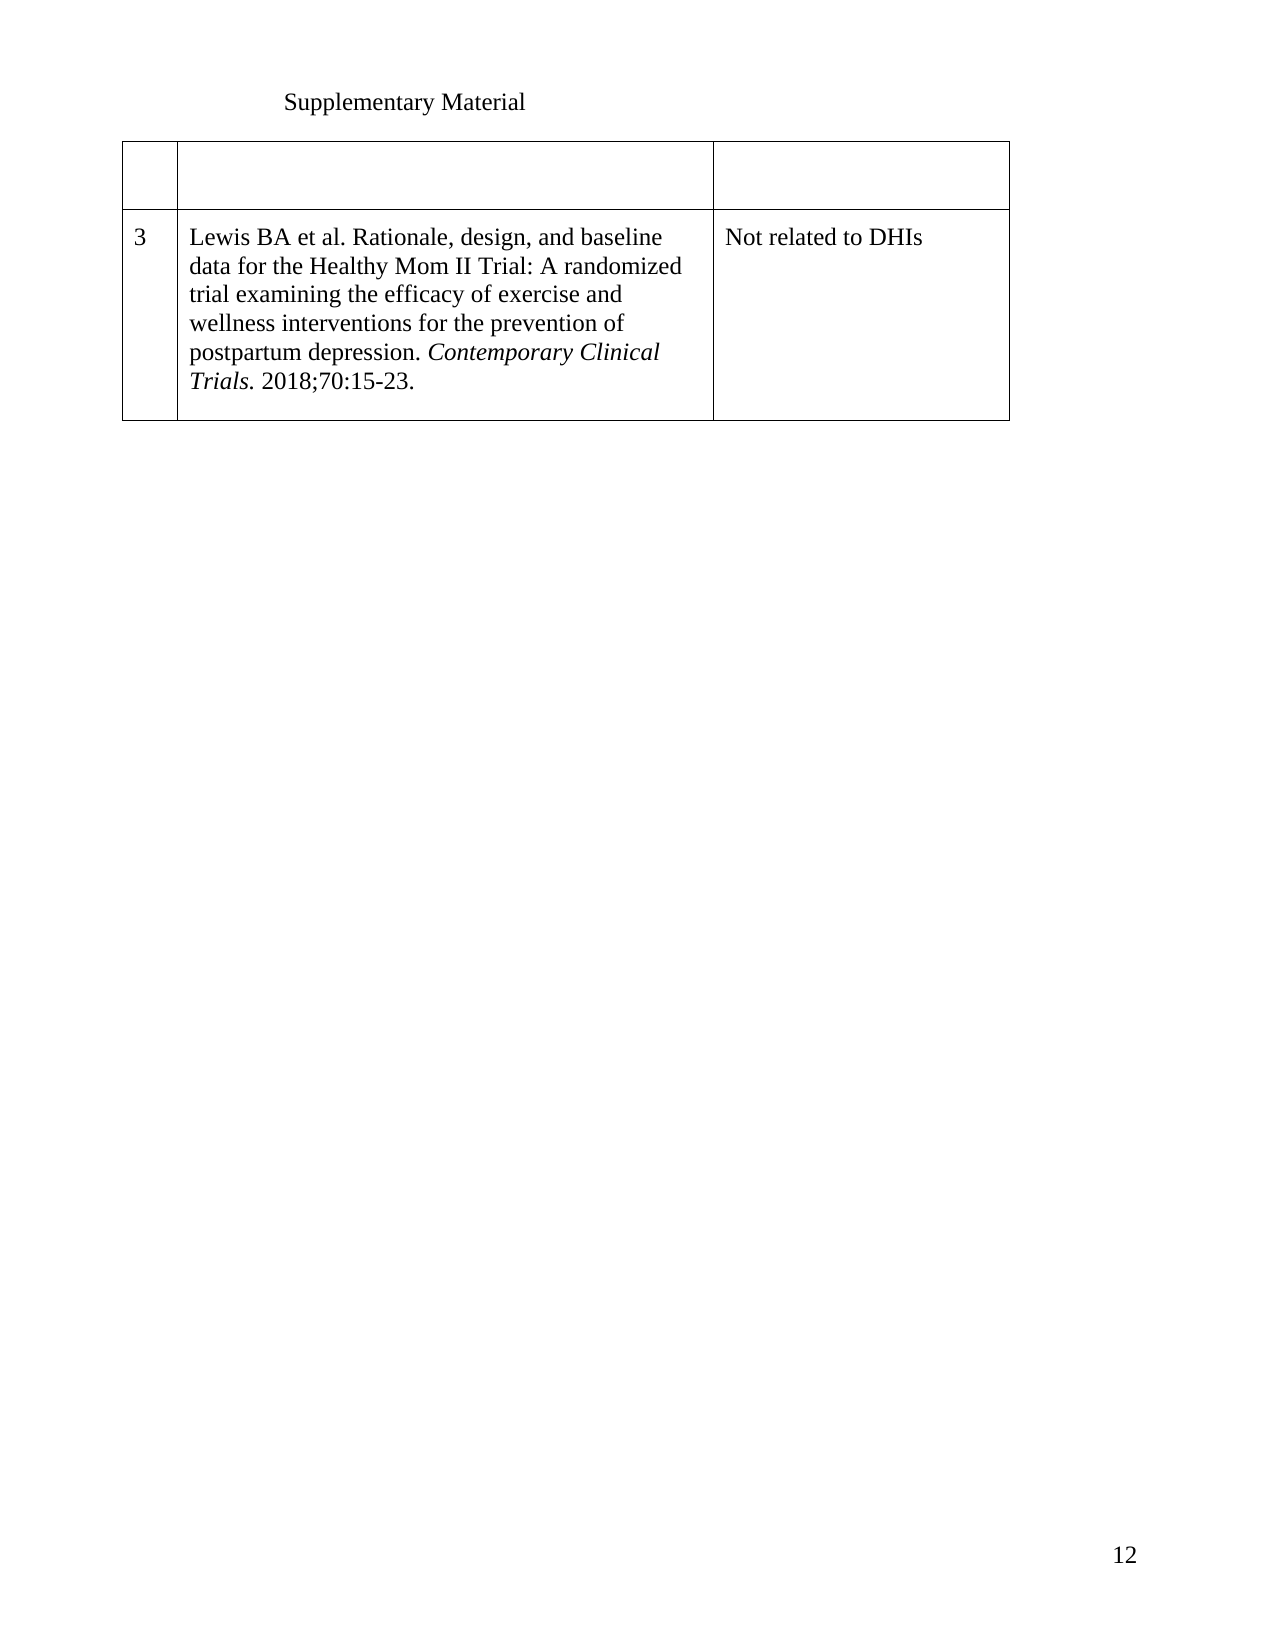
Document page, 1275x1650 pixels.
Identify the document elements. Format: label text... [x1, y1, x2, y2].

table_cell Not related to DHIs [714, 210, 1009, 419]
table_cell 3 [123, 210, 177, 419]
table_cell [714, 142, 1009, 208]
table_cell Lewis BA et al. Rationale, design, and baseline data for the Healthy Mom II Trial: A randomized trial examining the efficacy of exercise and wellness interventions for the prevention of postpartum depression. Contemporary Clinical Trials. 2018;70:15-23. [178, 210, 713, 419]
table_cell 2 [123, 142, 177, 208]
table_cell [178, 142, 713, 208]
